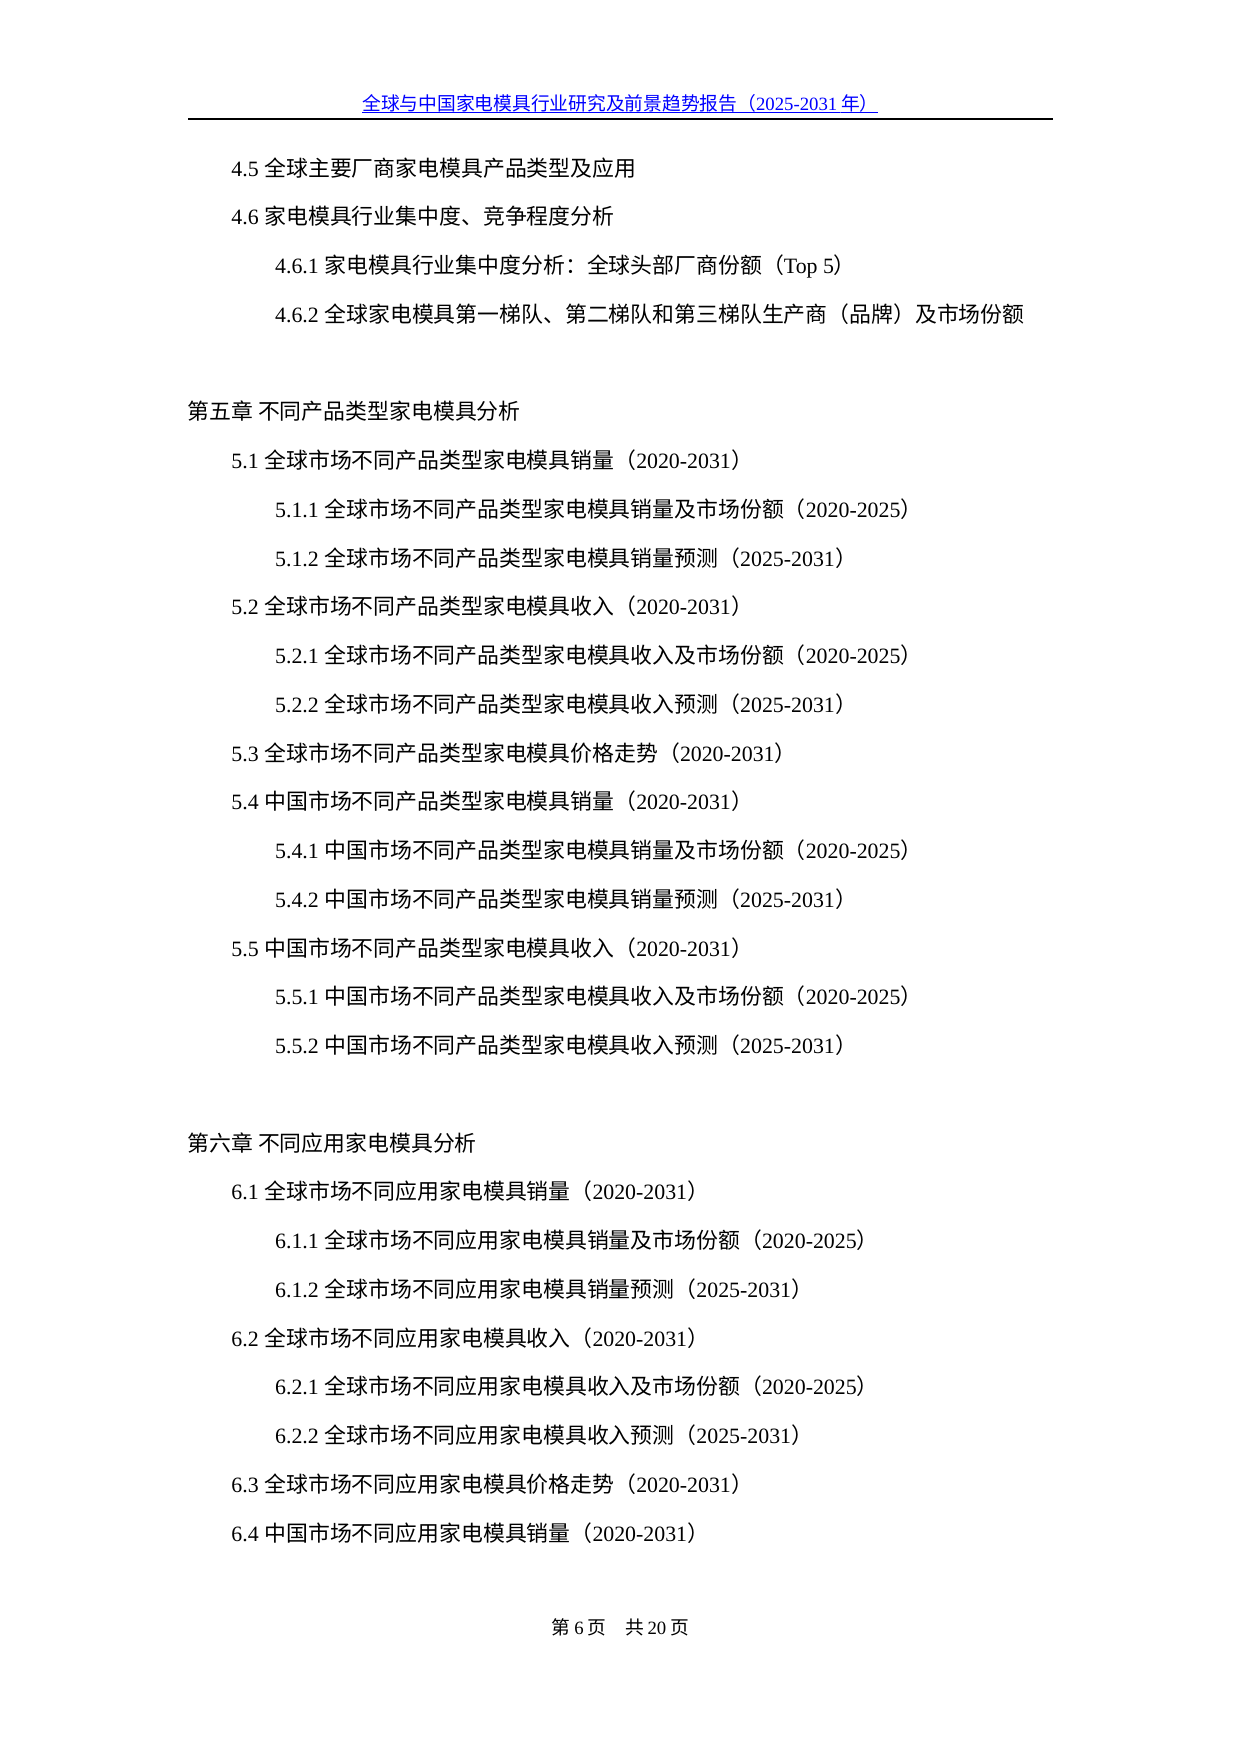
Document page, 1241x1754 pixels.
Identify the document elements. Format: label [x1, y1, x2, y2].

text [187, 150, 1053, 1548]
